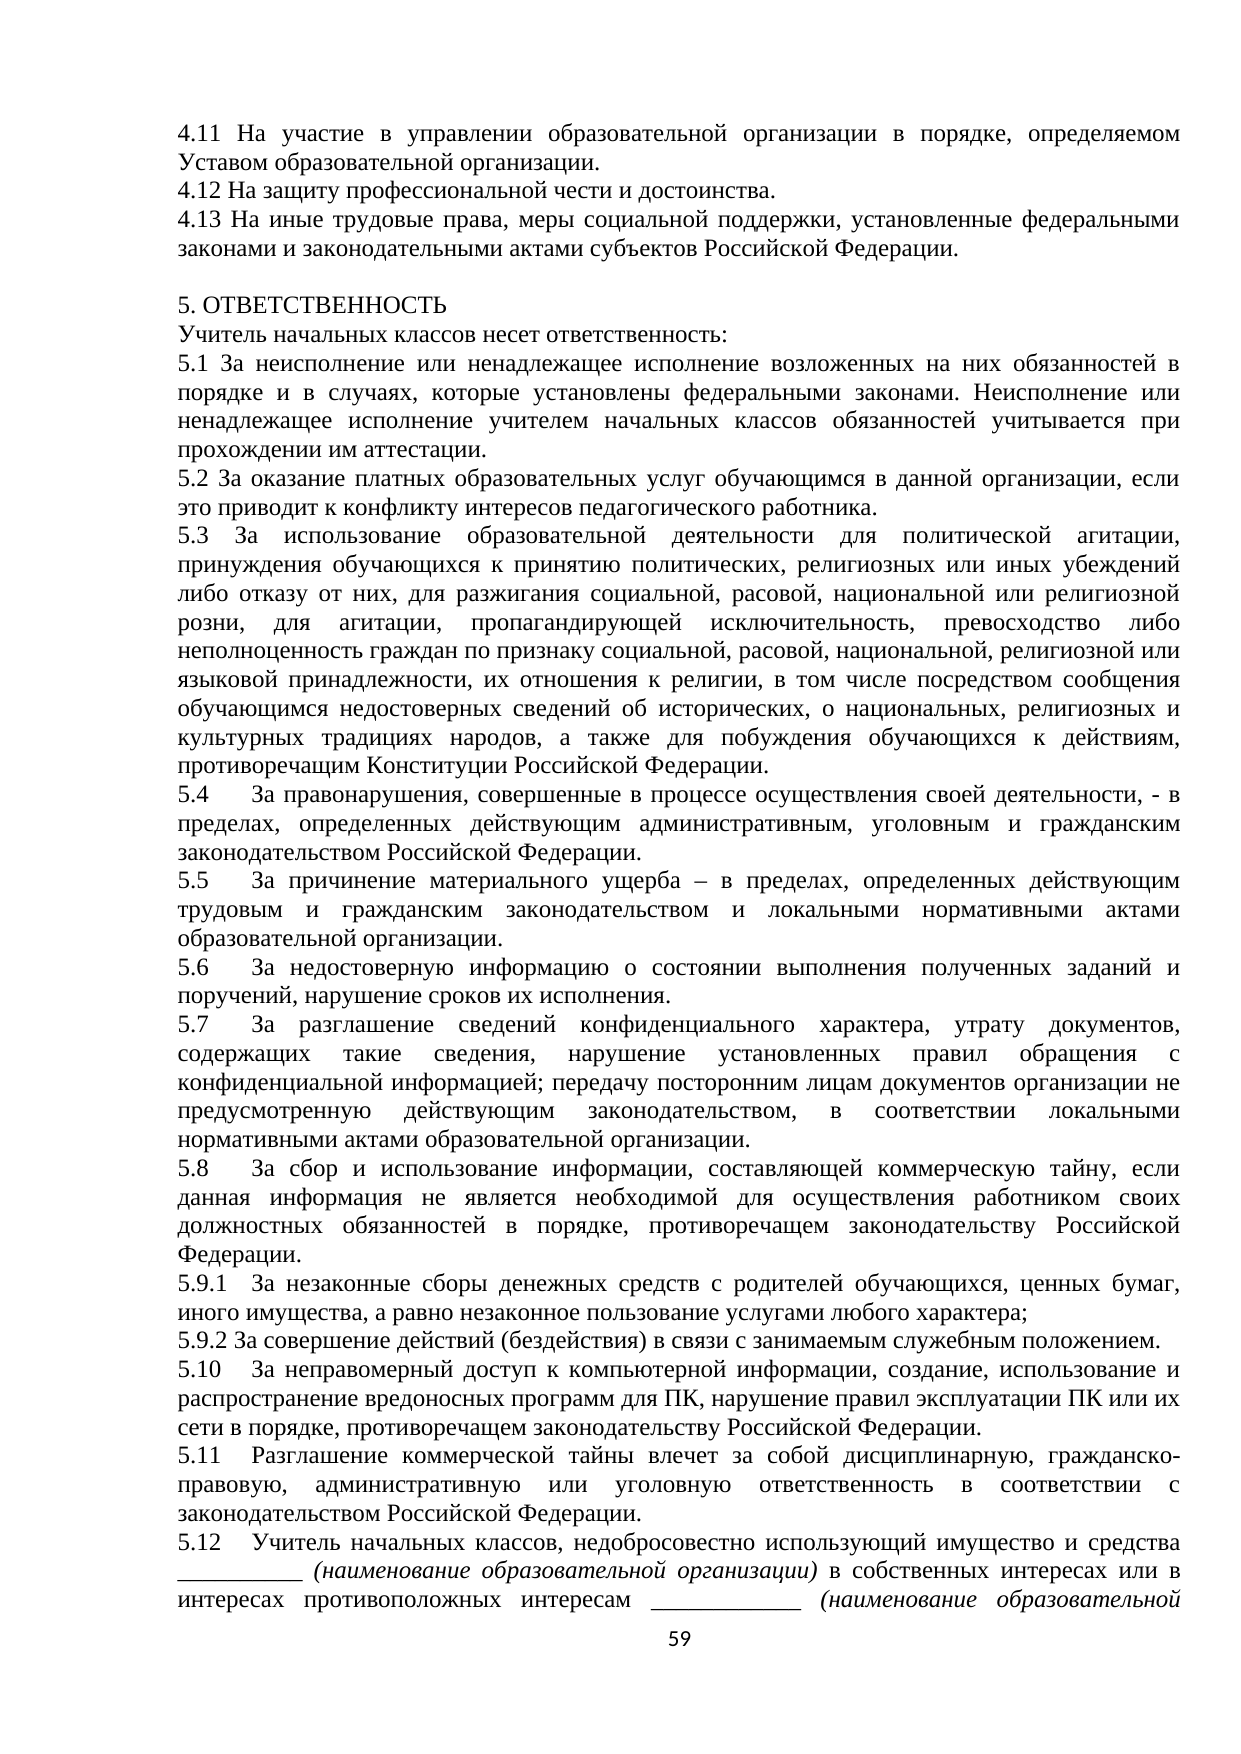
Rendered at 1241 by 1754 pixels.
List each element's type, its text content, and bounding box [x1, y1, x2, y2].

text 5.9.1 За незаконные сборы денежных средств с родителей обучающихся, ценных бумаг, иного имущества, а равно незаконное пользование услугами любого характера; [177, 1268, 1181, 1326]
text 4.11 На участие в управлении образовательной организации в порядке, определяемом Уставом образовательной организации. [177, 118, 1181, 176]
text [177, 1527, 1181, 1613]
text 5.3 За использование образовательной деятельности для политической агитации, принуждения обучающихся к принятию политических, религиозных или иных убеждений либо отказу от них, для разжигания социальной, расовой, национальной или религиозной розни, для агитации, пропагандирующей исключительность, превосходство либо неполноценность граждан по признаку социальной, расовой, национальной, религиозной или языковой принадлежности, их отношения к религии, в том числе посредством сообщения обучающимся недостоверных сведений об исторических, о национальных, религиозных и культурных традициях народов, а также для побуждения обучающихся к действиям, противоречащим Конституции Российской Федерации. [177, 521, 1181, 779]
text Учитель начальных классов несет ответственность: [177, 319, 1181, 348]
text 5.11 Разглашение коммерческой тайны влечет за собой дисциплинарную, гражданско-правовую, административную или уголовную ответственность в соответствии с законодательством Российской Федерации. [177, 1441, 1181, 1527]
text 5.7 За разглашение сведений конфиденциального характера, утрату документов, содержащих такие сведения, нарушение установленных правил обращения с конфиденциальной информацией; передачу посторонним лицам документов организации не предусмотренную действующим законодательством, в соответствии локальными нормативными актами образовательной организации. [177, 1009, 1181, 1153]
text 5.2 За оказание платных образовательных услуг обучающимся в данной организации, если это приводит к конфликту интересов педагогического работника. [177, 463, 1181, 521]
text 5.9.2 За совершение действий (бездействия) в связи с занимаемым служебным положением. [177, 1326, 1181, 1354]
text 5. ОТВЕТСТВЕННОСТЬ [177, 291, 1181, 319]
text 5.5 За причинение материального ущерба – в пределах, определенных действующим трудовым и гражданским законодательством и локальными нормативными актами образовательной организации. [177, 866, 1181, 952]
text 5.10 За неправомерный доступ к компьютерной информации, создание, использование и распространение вредоносных программ для ПК, нарушение правил эксплуатации ПК или их сети в порядке, противоречащем законодательству Российской Федерации. [177, 1354, 1181, 1441]
text 4.13 На иные трудовые права, меры социальной поддержки, установленные федеральными законами и законодательными актами субъектов Российской Федерации. [177, 204, 1181, 262]
text 5.4 За правонарушения, совершенные в процессе осуществления своей деятельности, - в пределах, определенных действующим административным, уголовным и гражданским законодательством Российской Федерации. [177, 779, 1181, 866]
text 4.12 На защиту профессиональной чести и достоинства. [177, 176, 1181, 204]
text 5.1 За неисполнение или ненадлежащее исполнение возложенных на них обязанностей в порядке и в случаях, которые установлены федеральными законами. Неисполнение или ненадлежащее исполнение учителем начальных классов обязанностей учитывается при прохождении им аттестации. [177, 348, 1181, 463]
text 5.6 За недостоверную информацию о состоянии выполнения полученных заданий и поручений, нарушение сроков их исполнения. [177, 952, 1181, 1009]
text 5.8 За сбор и использование информации, составляющей коммерческую тайну, если данная информация не является необходимой для осуществления работником своих должностных обязанностей в порядке, противоречащем законодательству Российской Федерации. [177, 1153, 1181, 1268]
